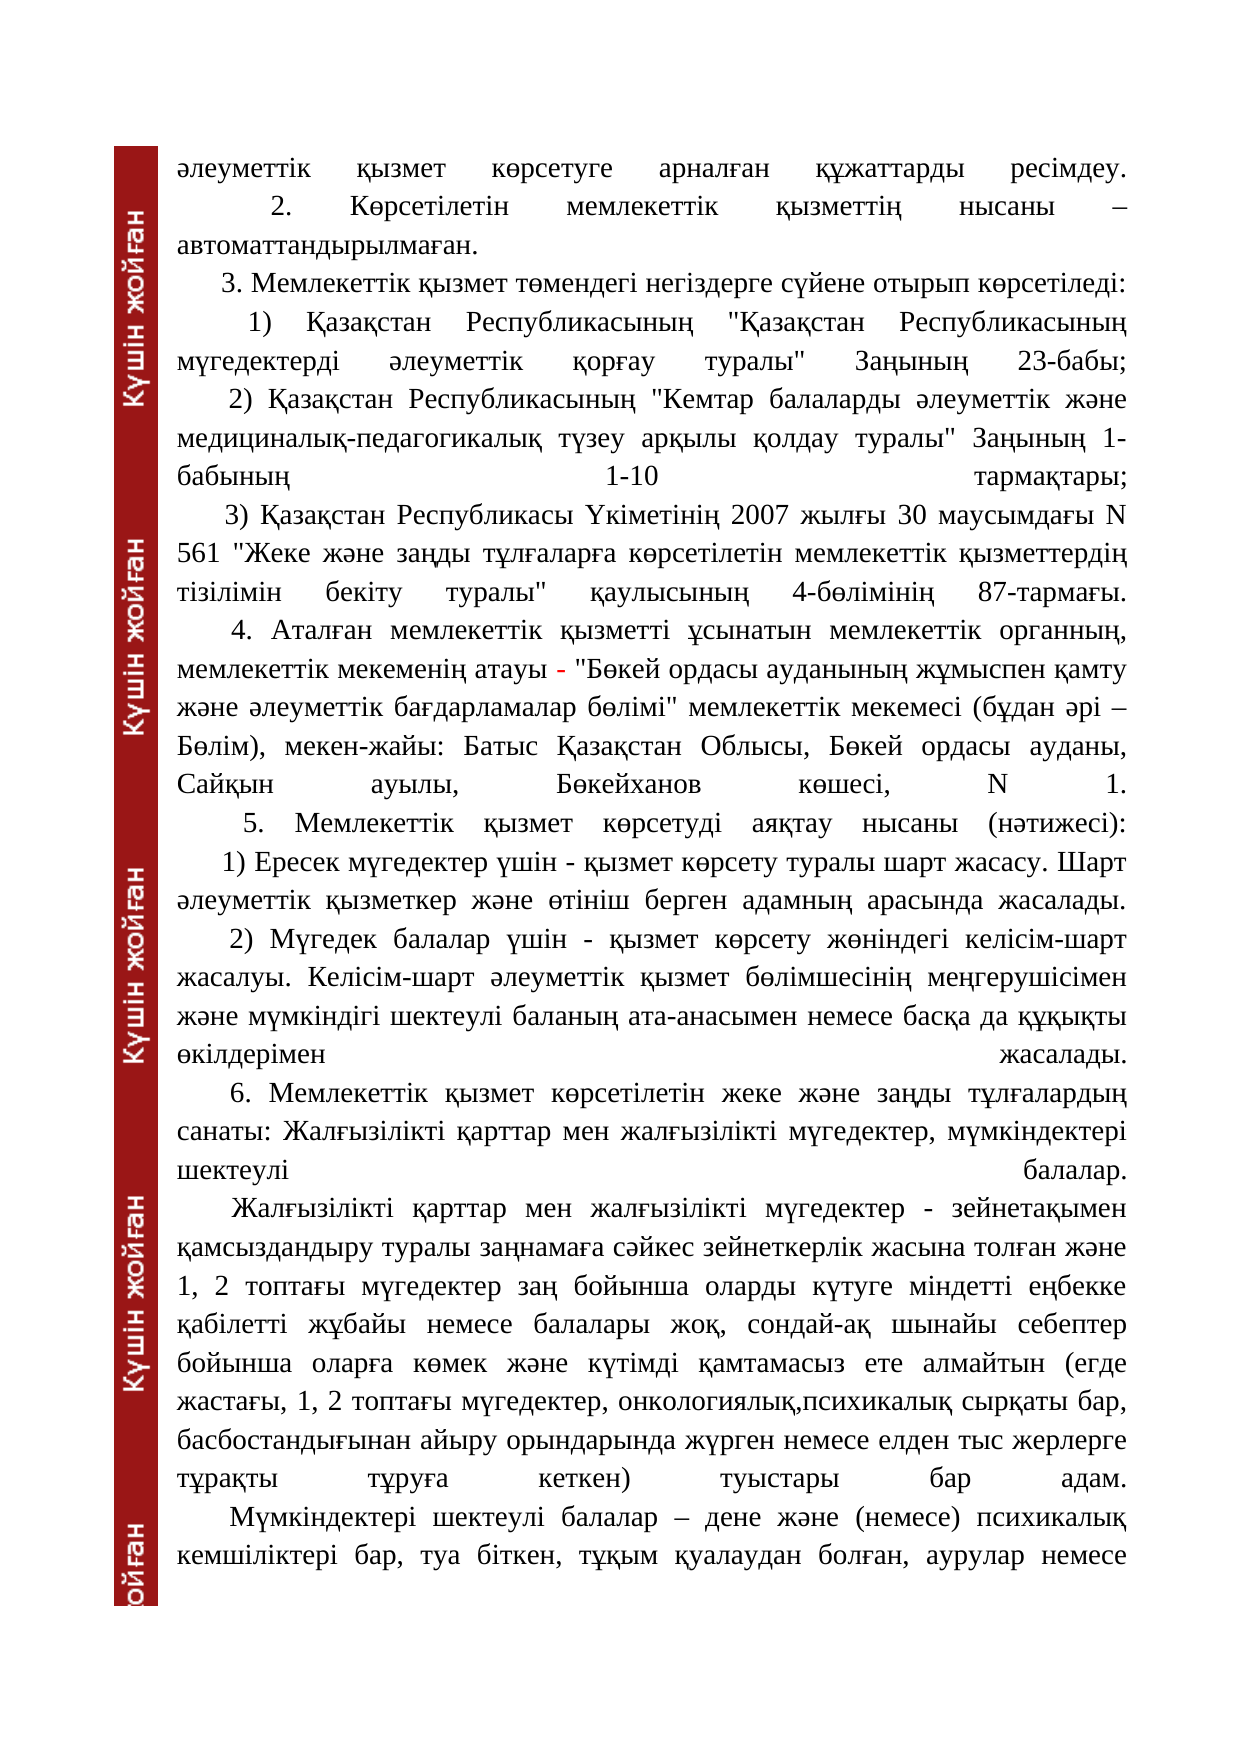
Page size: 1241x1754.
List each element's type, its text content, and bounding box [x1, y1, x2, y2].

picture [114, 146, 158, 150]
picture [114, 1571, 158, 1606]
